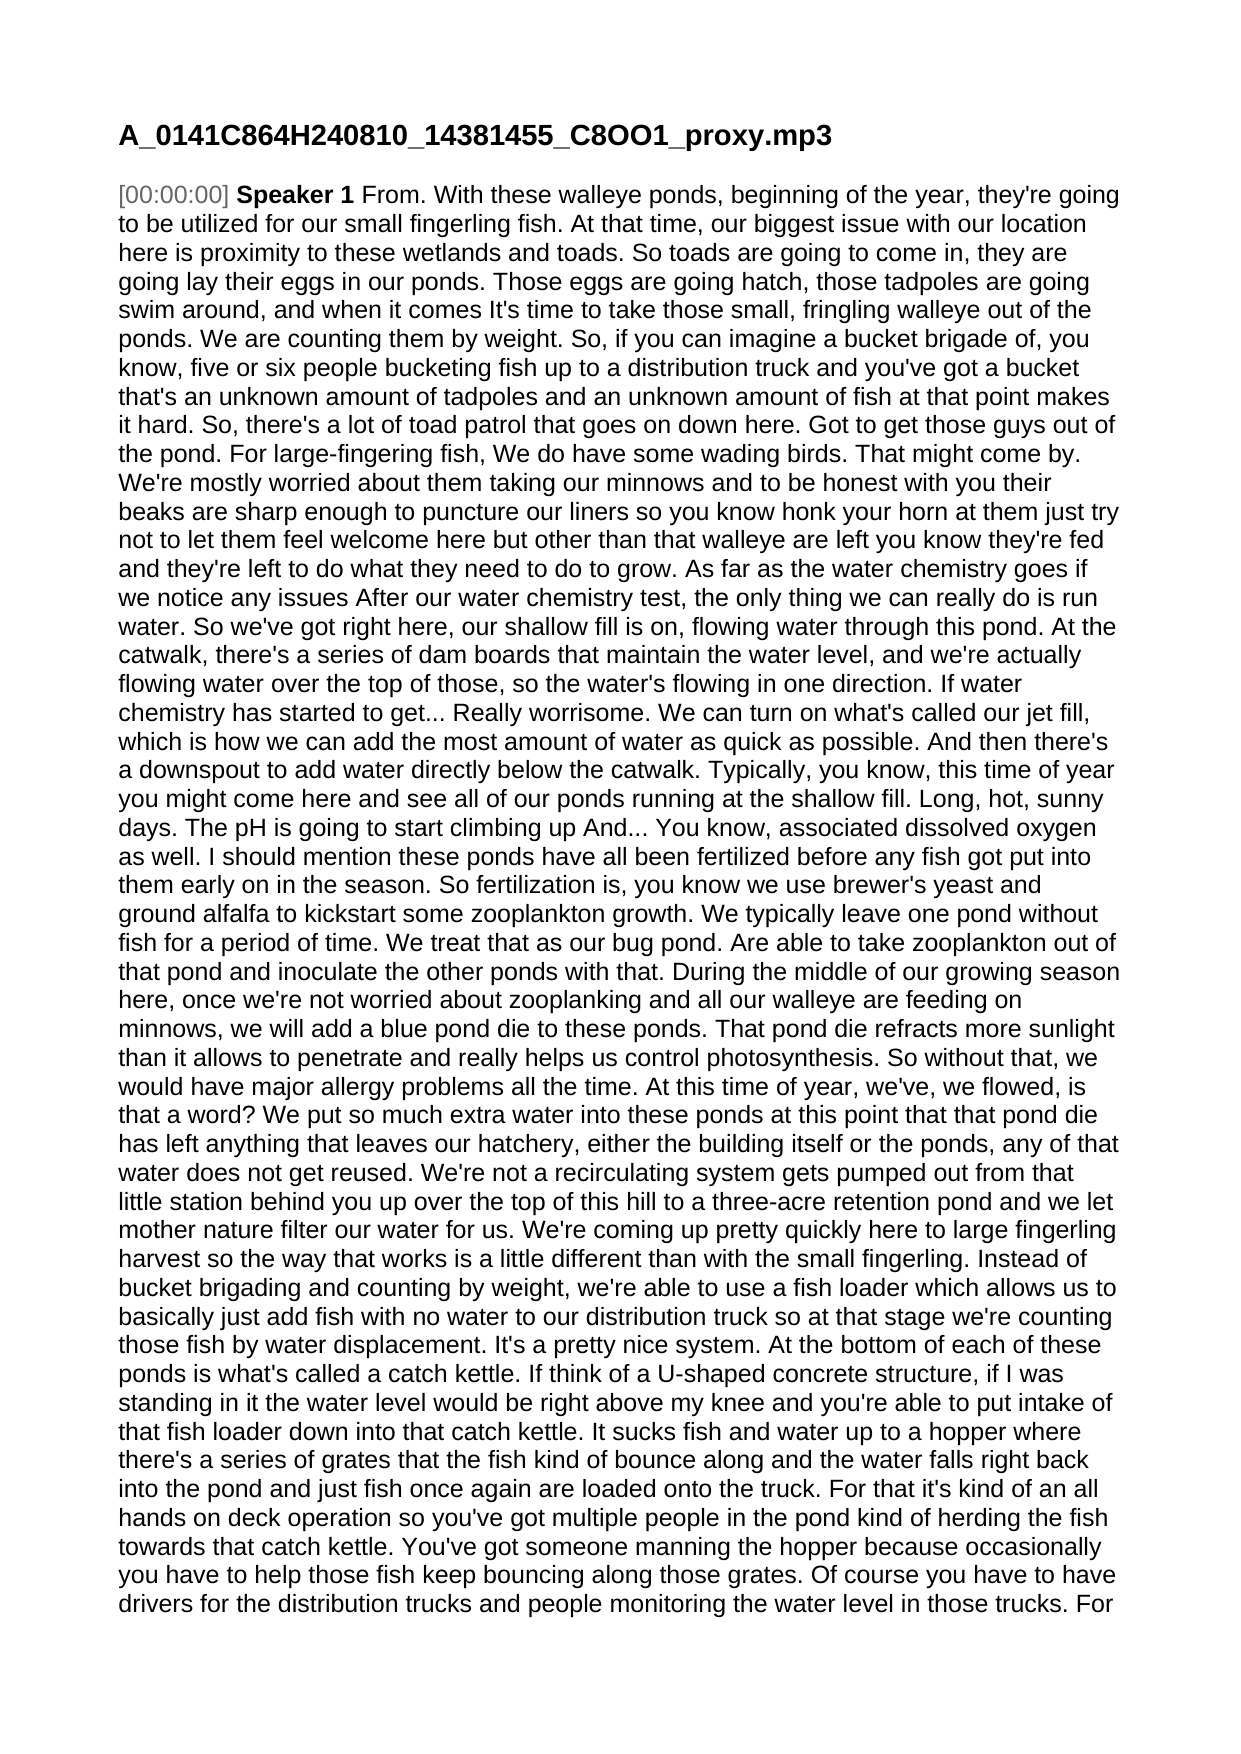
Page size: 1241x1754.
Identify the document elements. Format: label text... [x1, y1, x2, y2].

text A_0141C864H240810_14381455_C8OO1_proxy.mp3 [118, 118, 1122, 152]
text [118, 180, 1122, 1618]
